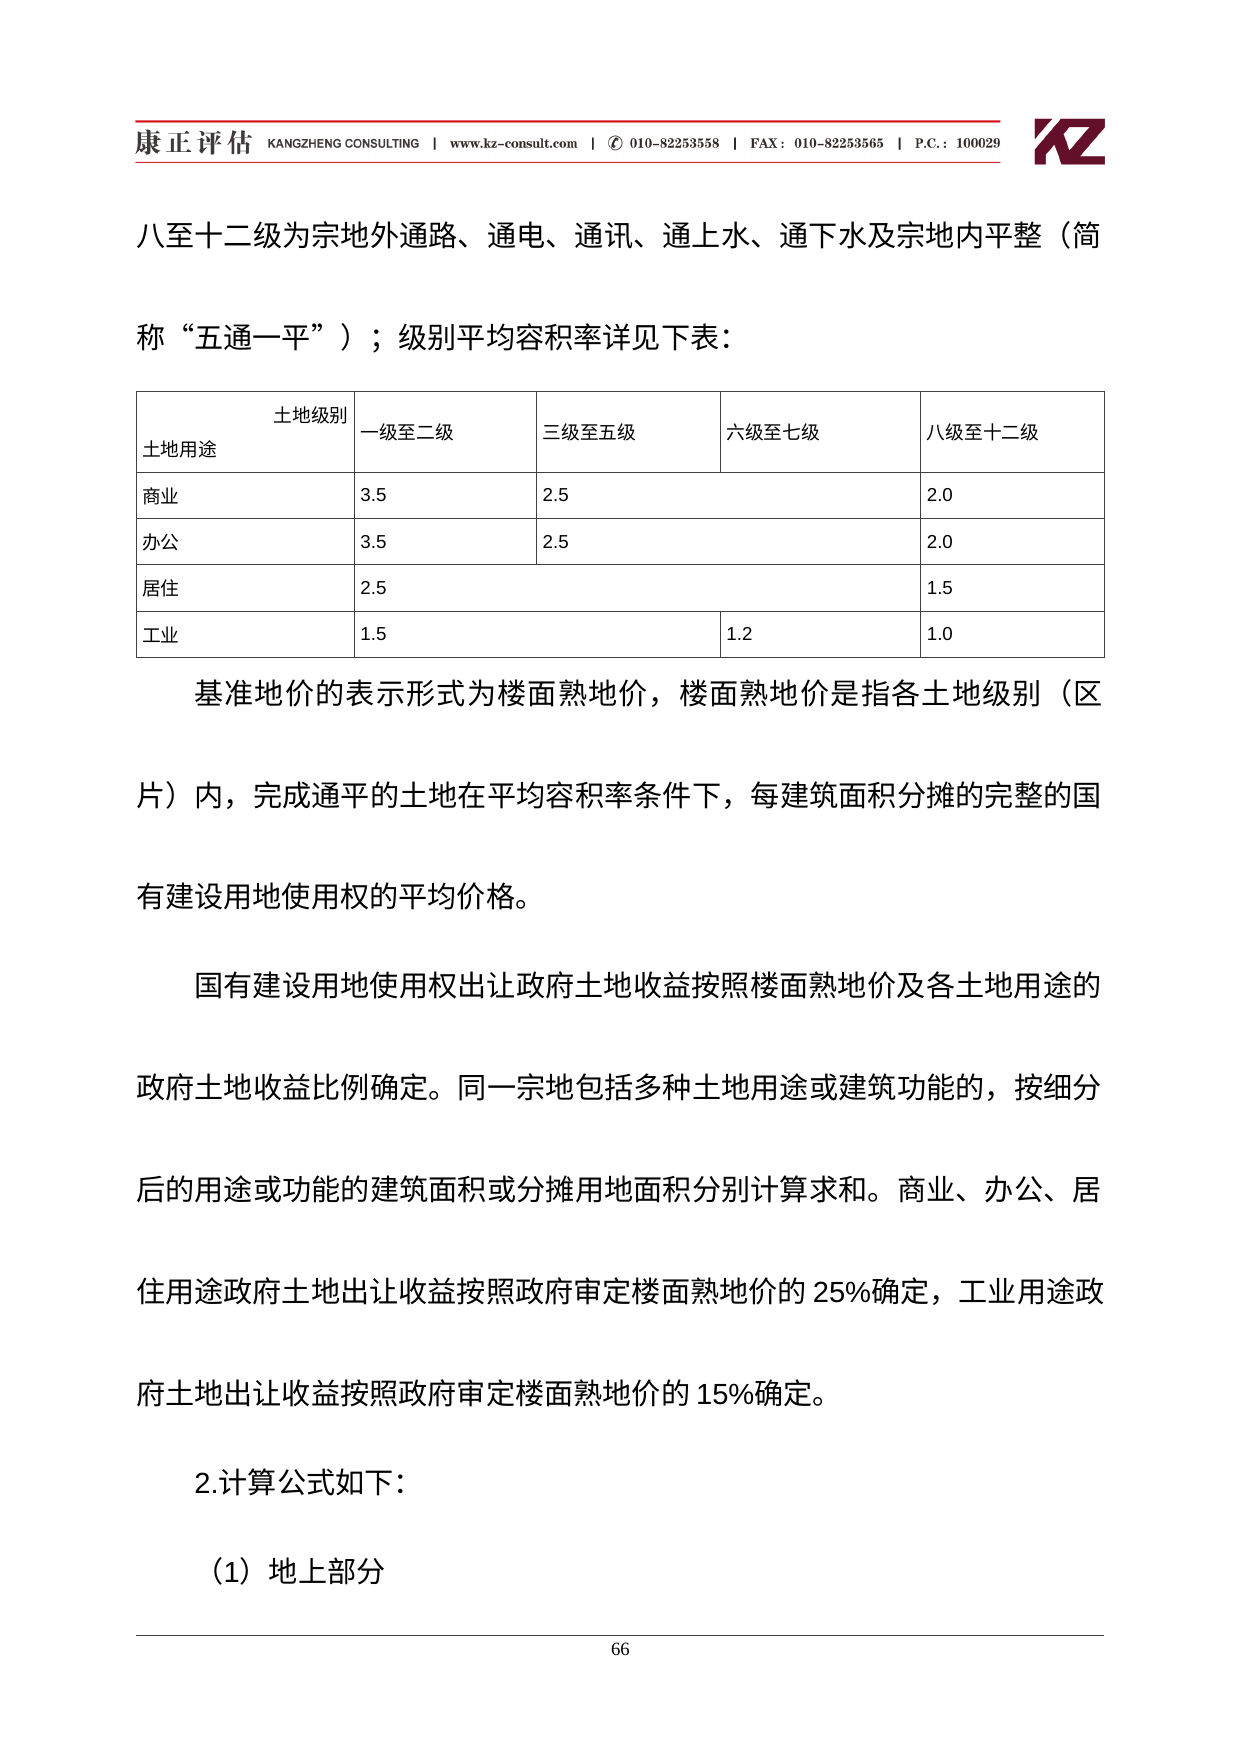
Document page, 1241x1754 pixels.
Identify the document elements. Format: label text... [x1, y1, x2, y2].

text 国有建设用地使用权出让政府土地收益按照楼面熟地价及各土地用途的政府土地收益比例确定。同一宗地包括多种土地用途或建筑功能的，按细分后的用途或功能的建筑面积或分摊用地面积分别计算求和。商业、办公、居住用途政府土地出让收益按照政府审定楼面熟地价的25%确定，工业用途政府土地出让收益按照政府审定楼面熟地价的15%确定。 [136, 950, 1104, 1426]
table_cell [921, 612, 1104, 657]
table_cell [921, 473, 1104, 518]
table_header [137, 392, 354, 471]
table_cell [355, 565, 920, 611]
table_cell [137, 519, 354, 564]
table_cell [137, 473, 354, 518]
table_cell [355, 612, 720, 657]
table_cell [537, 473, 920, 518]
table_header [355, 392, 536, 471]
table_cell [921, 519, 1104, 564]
picture [135, 118, 1105, 165]
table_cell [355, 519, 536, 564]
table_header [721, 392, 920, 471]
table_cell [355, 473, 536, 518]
text 基准地价的表示形式为楼面熟地价，楼面熟地价是指各土地级别（区片）内，完成通平的土地在平均容积率条件下，每建筑面积分摊的完整的国有建设用地使用权的平均价格。 [136, 658, 1104, 929]
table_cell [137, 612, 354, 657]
text 2.计算公式如下： [136, 1447, 1104, 1515]
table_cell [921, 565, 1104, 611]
text （1）地上部分 [136, 1536, 1104, 1604]
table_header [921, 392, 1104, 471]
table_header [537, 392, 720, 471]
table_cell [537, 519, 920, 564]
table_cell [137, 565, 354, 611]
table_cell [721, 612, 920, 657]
